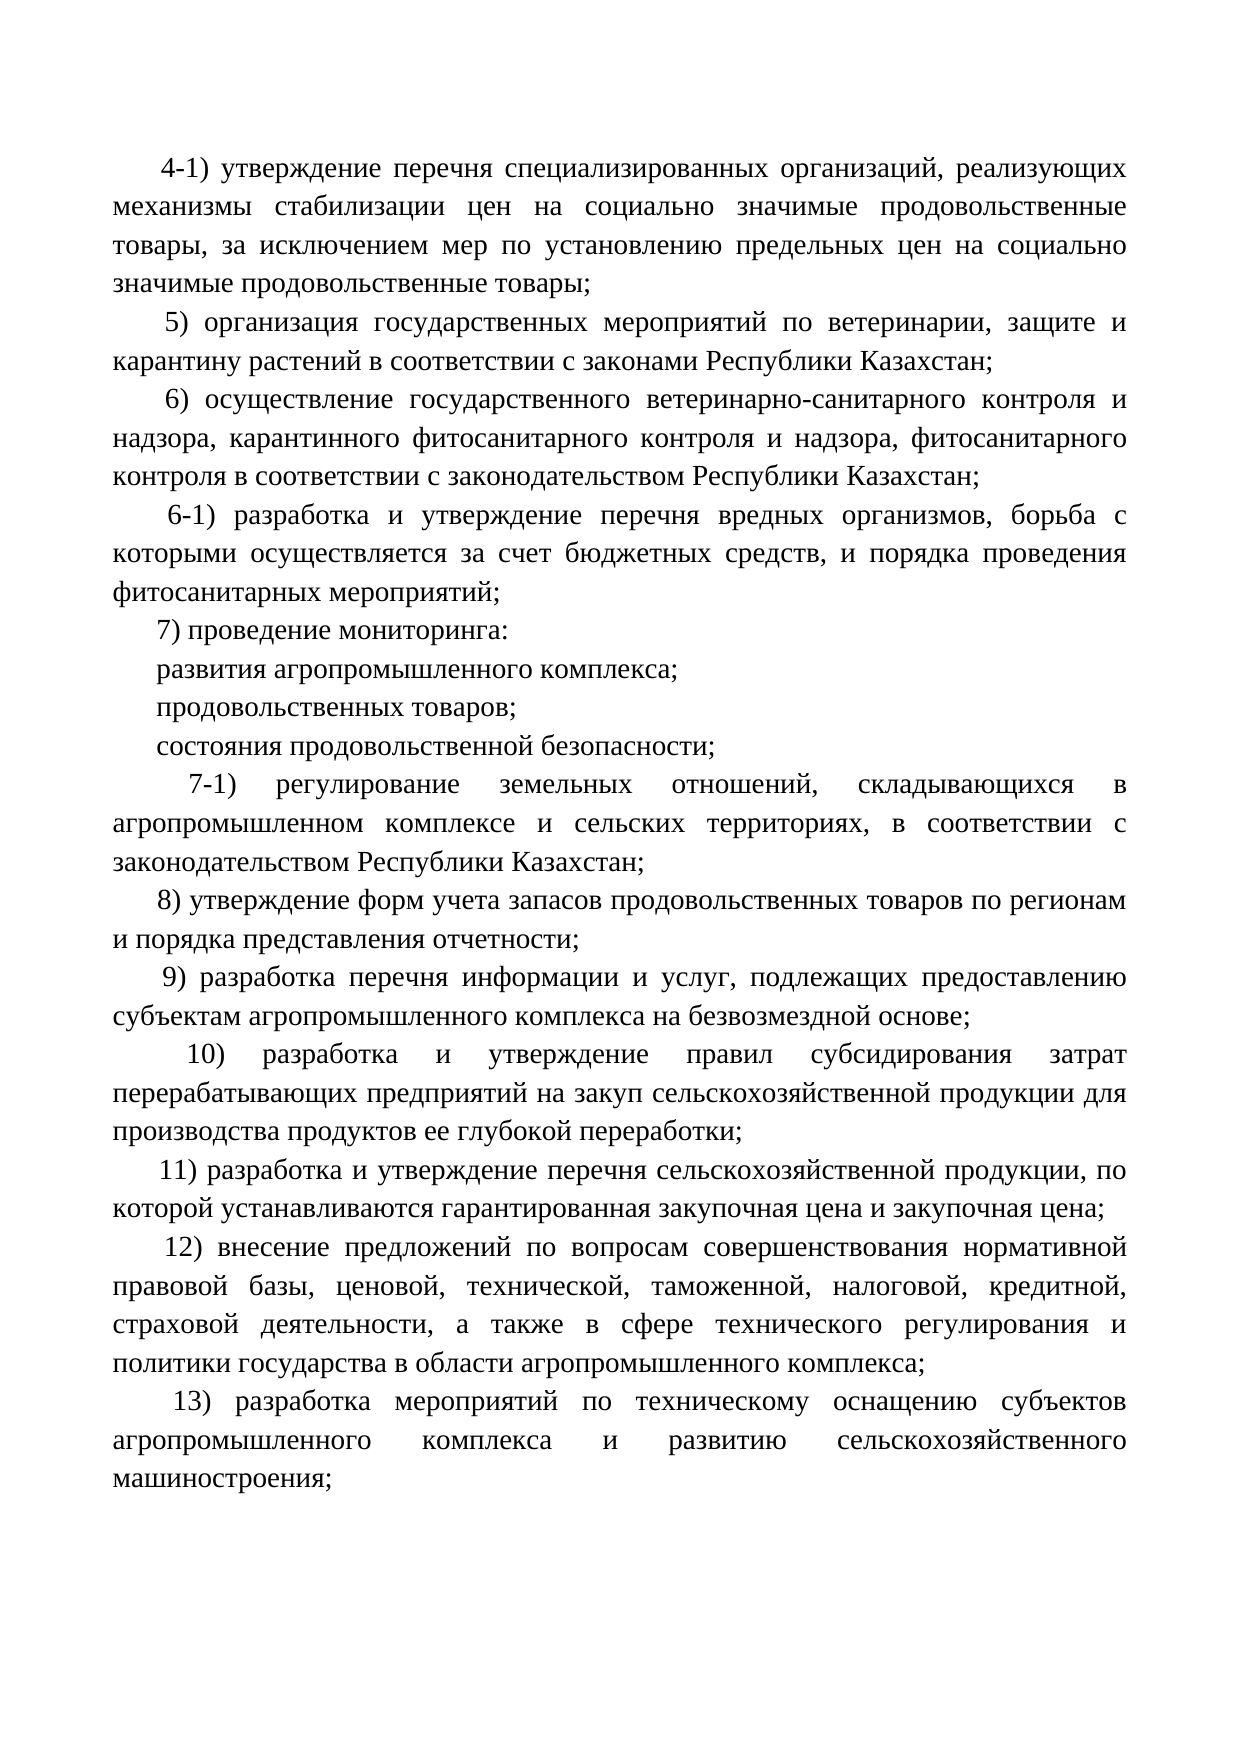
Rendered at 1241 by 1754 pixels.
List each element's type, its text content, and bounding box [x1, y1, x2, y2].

text 7-1) регулирование земельных отношений, складывающихся в агропромышленном комплексе и сельских территориях, в соответствии с законодательством Республики Казахстан; [112, 767, 1128, 877]
text 6-1) разработка и утверждение перечня вредных организмов, борьба с которыми осуществляется за счет бюджетных средств, и порядка проведения фитосанитарных мероприятий; [112, 497, 1128, 607]
text продовольственных товаров; [112, 689, 1128, 723]
text 13) разработка мероприятий по техническому оснащению субъектов агропромышленного комплекса и развитию сельскохозяйственного машиностроения; [112, 1383, 1128, 1494]
text 4-1) утверждение перечня специализированных организаций, реализующих механизмы стабилизации цен на социально значимые продовольственные товары, за исключением мер по установлению предельных цен на социально значимые продовольственные товары; [112, 150, 1128, 299]
text 6) осуществление государственного ветеринарно-санитарного контроля и надзора, карантинного фитосанитарного контроля и надзора, фитосанитарного контроля в соответствии с законодательством Республики Казахстан; [112, 381, 1128, 492]
text 8) утверждение форм учета запасов продовольственных товаров по регионам и порядка представления отчетности; [112, 882, 1128, 954]
text состояния продовольственной безопасности; [112, 728, 1128, 762]
text 12) внесение предложений по вопросам совершенствования нормативной правовой базы, ценовой, технической, таможенной, налоговой, кредитной, страховой деятельности, а также в сфере технического регулирования и политики государства в области агропромышленного комплекса; [112, 1229, 1128, 1378]
text 11) разработка и утверждение перечня сельскохозяйственной продукции, по которой устанавливаются гарантированная закупочная цена и закупочная цена; [112, 1152, 1128, 1224]
text 9) разработка перечня информации и услуг, подлежащих предоставлению субъектам агропромышленного комплекса на безвозмездной основе; [112, 959, 1128, 1031]
text 7) проведение мониторинга: [112, 612, 1128, 646]
text 10) разработка и утверждение правил субсидирования затрат перерабатывающих предприятий на закуп сельскохозяйственной продукции для производства продуктов ее глубокой переработки; [112, 1036, 1128, 1147]
text 5) организация государственных мероприятий по ветеринарии, защите и карантину растений в соответствии с законами Республики Казахстан; [112, 304, 1128, 376]
text развития агропромышленного комплекса; [112, 651, 1128, 684]
